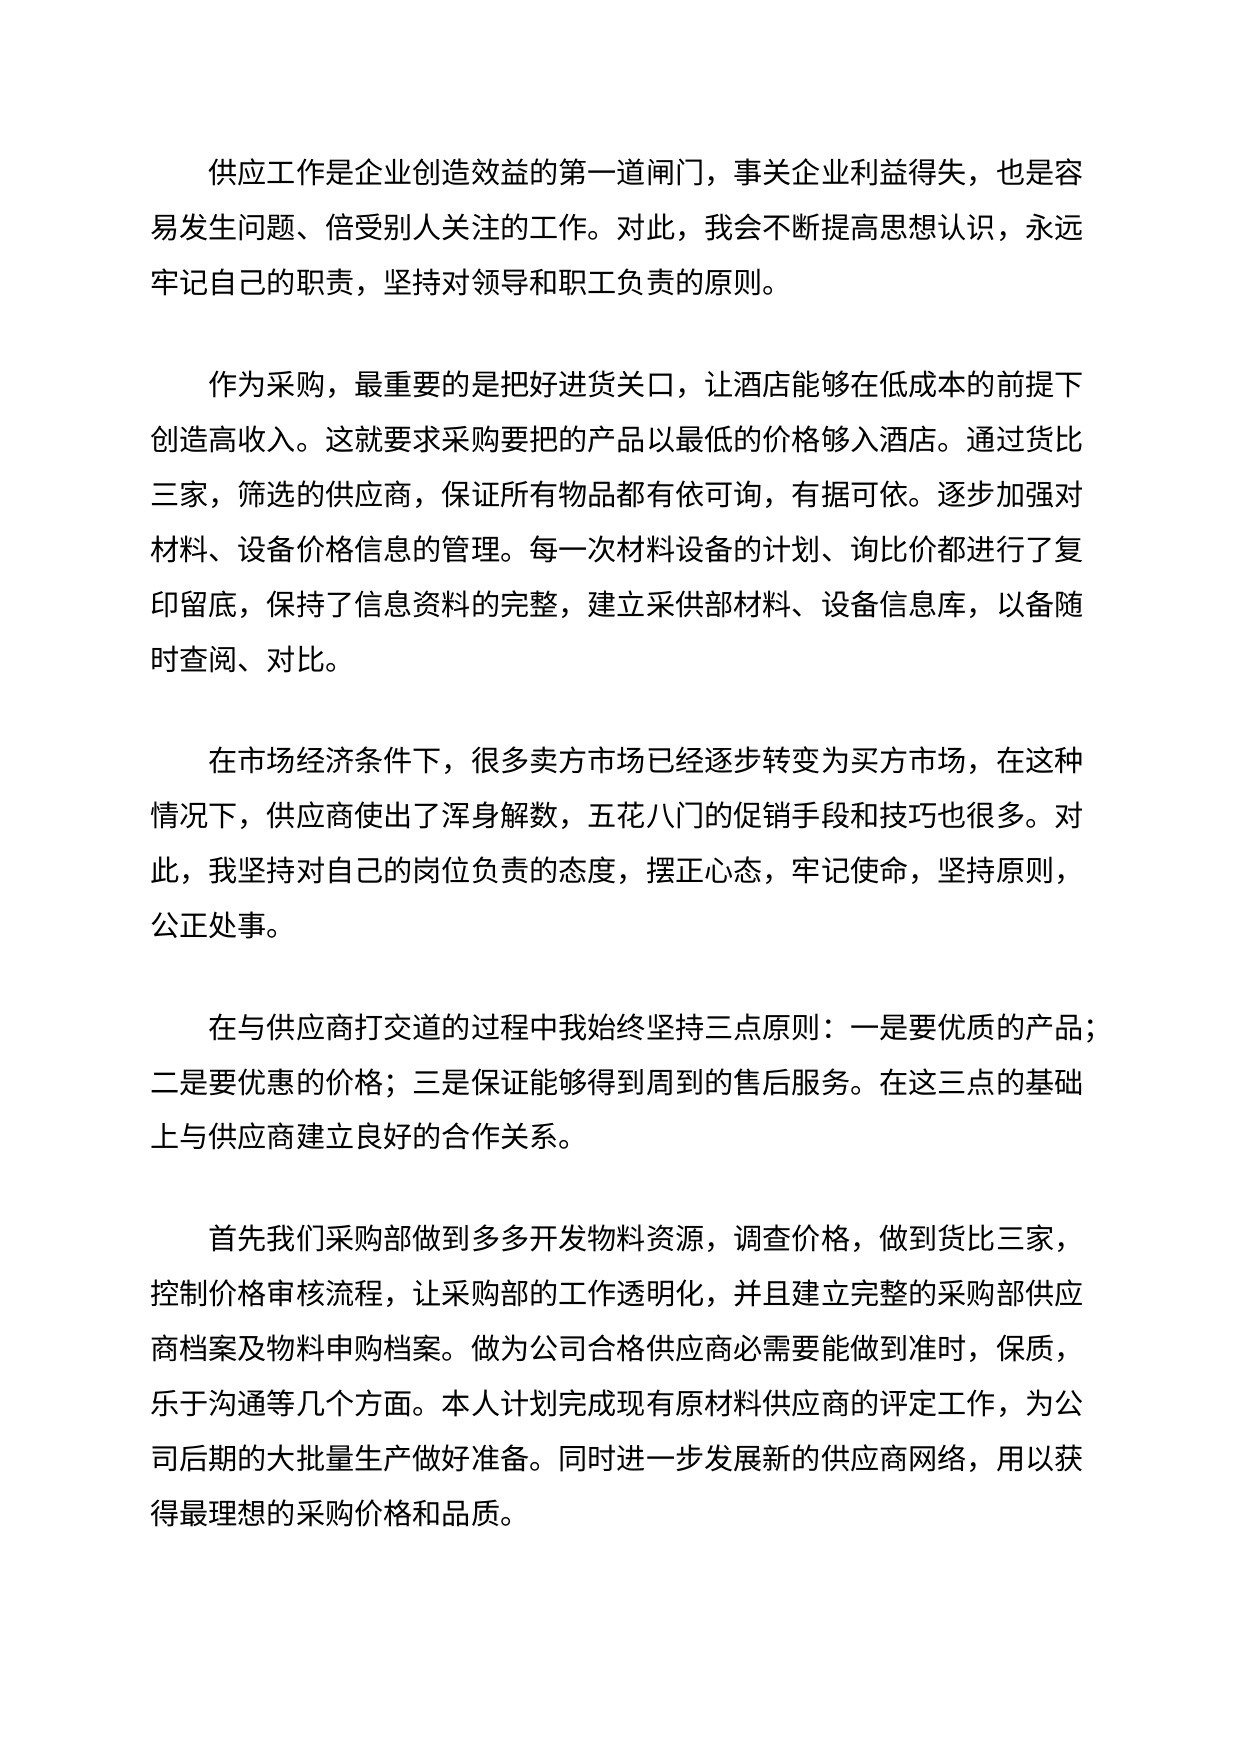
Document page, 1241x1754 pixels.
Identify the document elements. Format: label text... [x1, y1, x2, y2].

text 在与供应商打交道的过程中我始终坚持三点原则：一是要优质的产品；二是要优惠的价格；三是保证能够得到周到的售后服务。在这三点的基础上与供应商建立良好的合作关系。 [150, 1004, 1090, 1156]
text 在市场经济条件下，很多卖方市场已经逐步转变为买方市场，在这种情况下，供应商使出了浑身解数，五花八门的促销手段和技巧也很多。对此，我坚持对自己的岗位负责的态度，摆正心态，牢记使命，坚持原则，公正处事。 [150, 738, 1090, 945]
text 首先我们采购部做到多多开发物料资源，调查价格，做到货比三家，控制价格审核流程，让采购部的工作透明化，并且建立完整的采购部供应商档案及物料申购档案。做为公司合格供应商必需要能做到准时，保质，乐于沟通等几个方面。本人计划完成现有原材料供应商的评定工作，为公司后期的大批量生产做好准备。同时进一步发展新的供应商网络，用以获得最理想的采购价格和品质。 [150, 1216, 1090, 1533]
text 供应工作是企业创造效益的第一道闸门，事关企业利益得失，也是容易发生问题、倍受别人关注的工作。对此，我会不断提高思想认识，永远牢记自己的职责，坚持对领导和职工负责的原则。 [150, 150, 1090, 302]
text 作为采购，最重要的是把好进货关口，让酒店能够在低成本的前提下创造高收入。这就要求采购要把的产品以最低的价格够入酒店。通过货比三家，筛选的供应商，保证所有物品都有依可询，有据可依。逐步加强对材料、设备价格信息的管理。每一次材料设备的计划、询比价都进行了复印留底，保持了信息资料的完整，建立采供部材料、设备信息库，以备随时查阅、对比。 [150, 362, 1090, 678]
